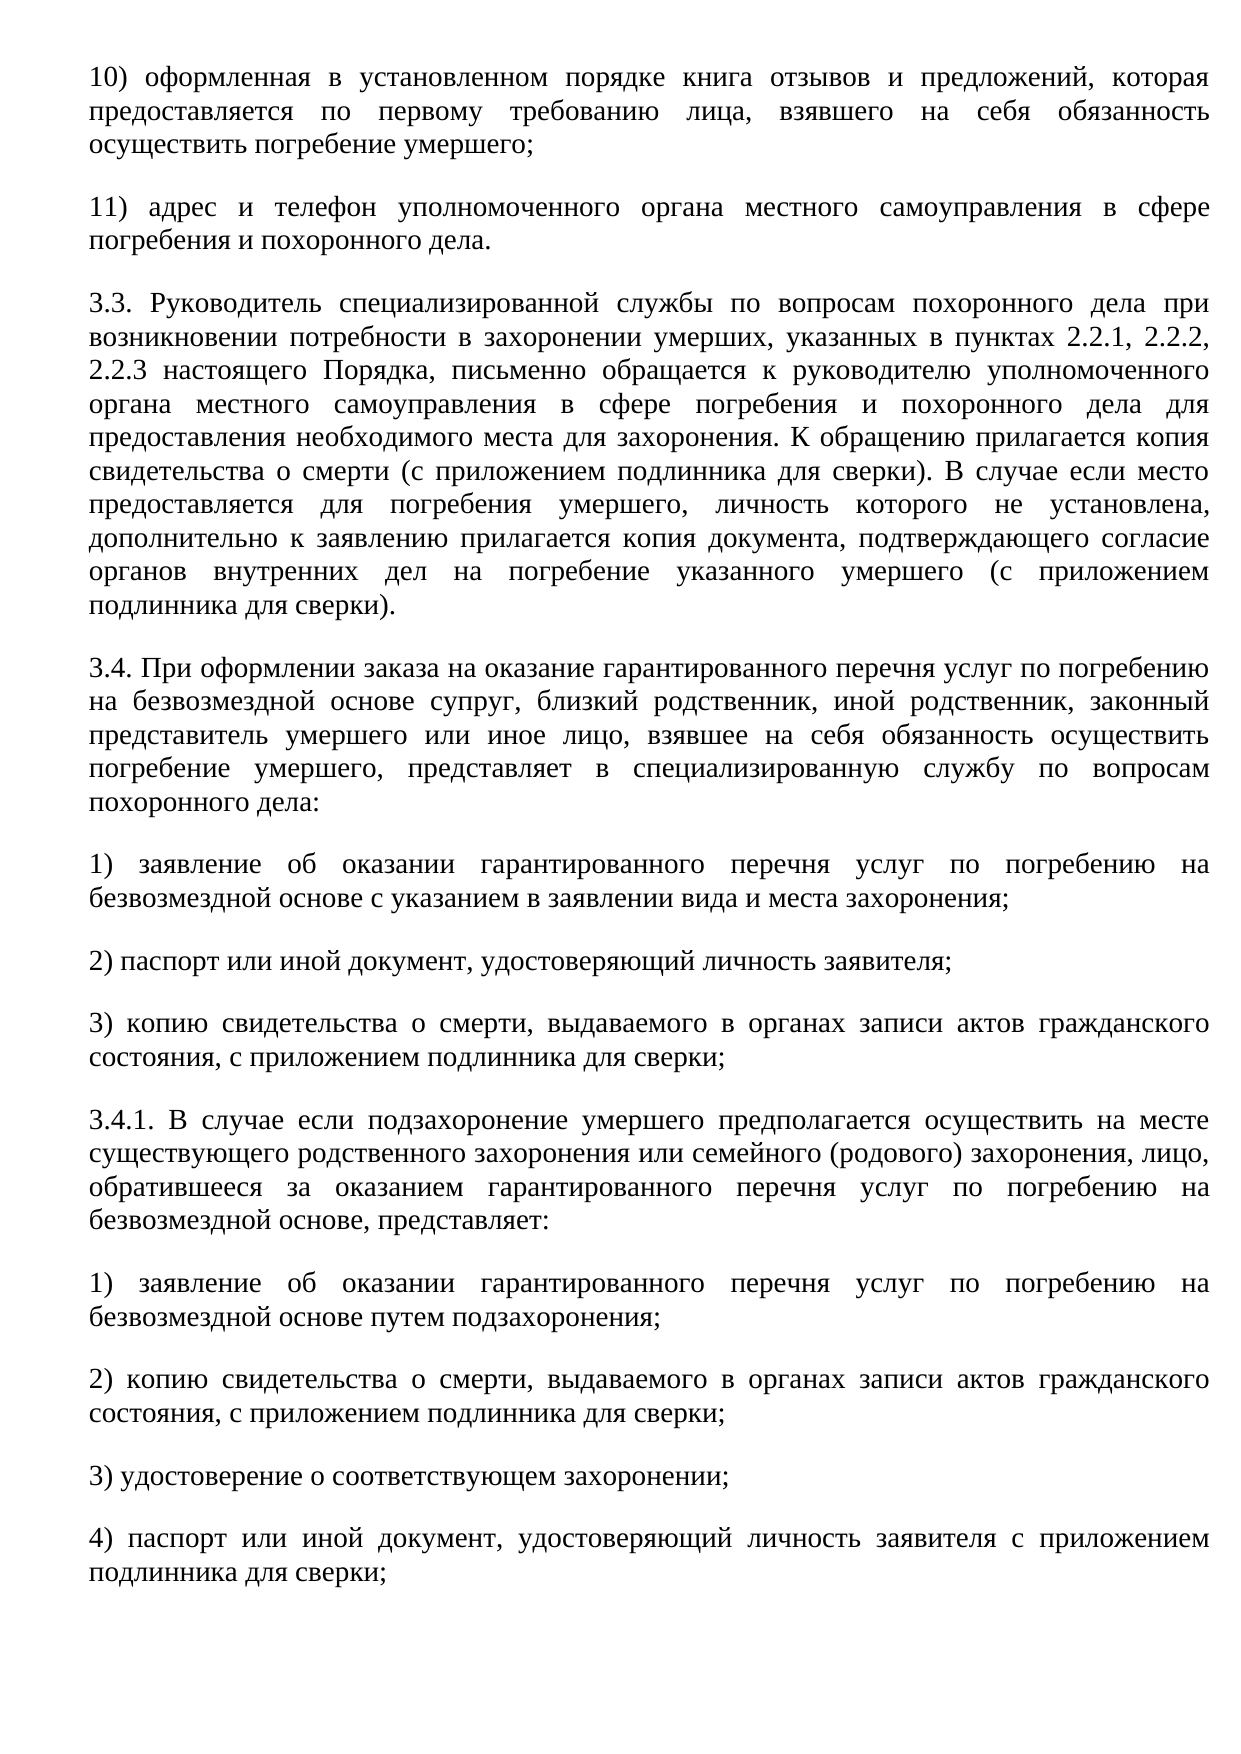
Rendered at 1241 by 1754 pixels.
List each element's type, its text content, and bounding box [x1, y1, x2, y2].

text 4) паспорт или иной документ, удостоверяющий личность заявителя с приложением подлинника для сверки; [89, 1520, 1211, 1587]
text 3.4.1. В случае если подзахоронение умершего предполагается осуществить на месте существующего родственного захоронения или семейного (родового) захоронения, лицо, обратившееся за оказанием гарантированного перечня услуг по погребению на безвозмездной основе, представляет: [89, 1102, 1211, 1236]
text 2) паспорт или иной документ, удостоверяющий личность заявителя; [89, 943, 1211, 976]
text 3) удостоверение о соответствующем захоронении; [89, 1458, 1211, 1491]
text 11) адрес и телефон уполномоченного органа местного самоуправления в сфере погребения и похоронного дела. [89, 189, 1211, 256]
text 10) оформленная в установленном порядке книга отзывов и предложений, которая предоставляется по первому требованию лица, взявшего на себя обязанность осуществить погребение умершего; [89, 59, 1211, 160]
text 3.4. При оформлении заказа на оказание гарантированного перечня услуг по погребению на безвозмездной основе супруг, близкий родственник, иной родственник, законный представитель умершего или иное лицо, взявшее на себя обязанность осуществить погребение умершего, представляет в специализированную службу по вопросам похоронного дела: [89, 650, 1211, 817]
text 3.3. Руководитель специализированной службы по вопросам похоронного дела при возникновении потребности в захоронении умерших, указанных в пунктах 2.2.1, 2.2.2, 2.2.3 настоящего Порядка, письменно обращается к руководителю уполномоченного органа местного самоуправления в сфере погребения и похоронного дела для предоставления необходимого места для захоронения. К обращению прилагается копия свидетельства о смерти (с приложением подлинника для сверки). В случае если место предоставляется для погребения умершего, личность которого не установлена, дополнительно к заявлению прилагается копия документа, подтверждающего согласие органов внутренних дел на погребение указанного умершего (с приложением подлинника для сверки). [89, 285, 1211, 621]
text 1) заявление об оказании гарантированного перечня услуг по погребению на безвозмездной основе с указанием в заявлении вида и места захоронения; [89, 847, 1211, 914]
text 3) копию свидетельства о смерти, выдаваемого в органах записи актов гражданского состояния, с приложением подлинника для сверки; [89, 1006, 1211, 1073]
text 1) заявление об оказании гарантированного перечня услуг по погребению на безвозмездной основе путем подзахоронения; [89, 1265, 1211, 1332]
text 2) копию свидетельства о смерти, выдаваемого в органах записи актов гражданского состояния, с приложением подлинника для сверки; [89, 1361, 1211, 1428]
